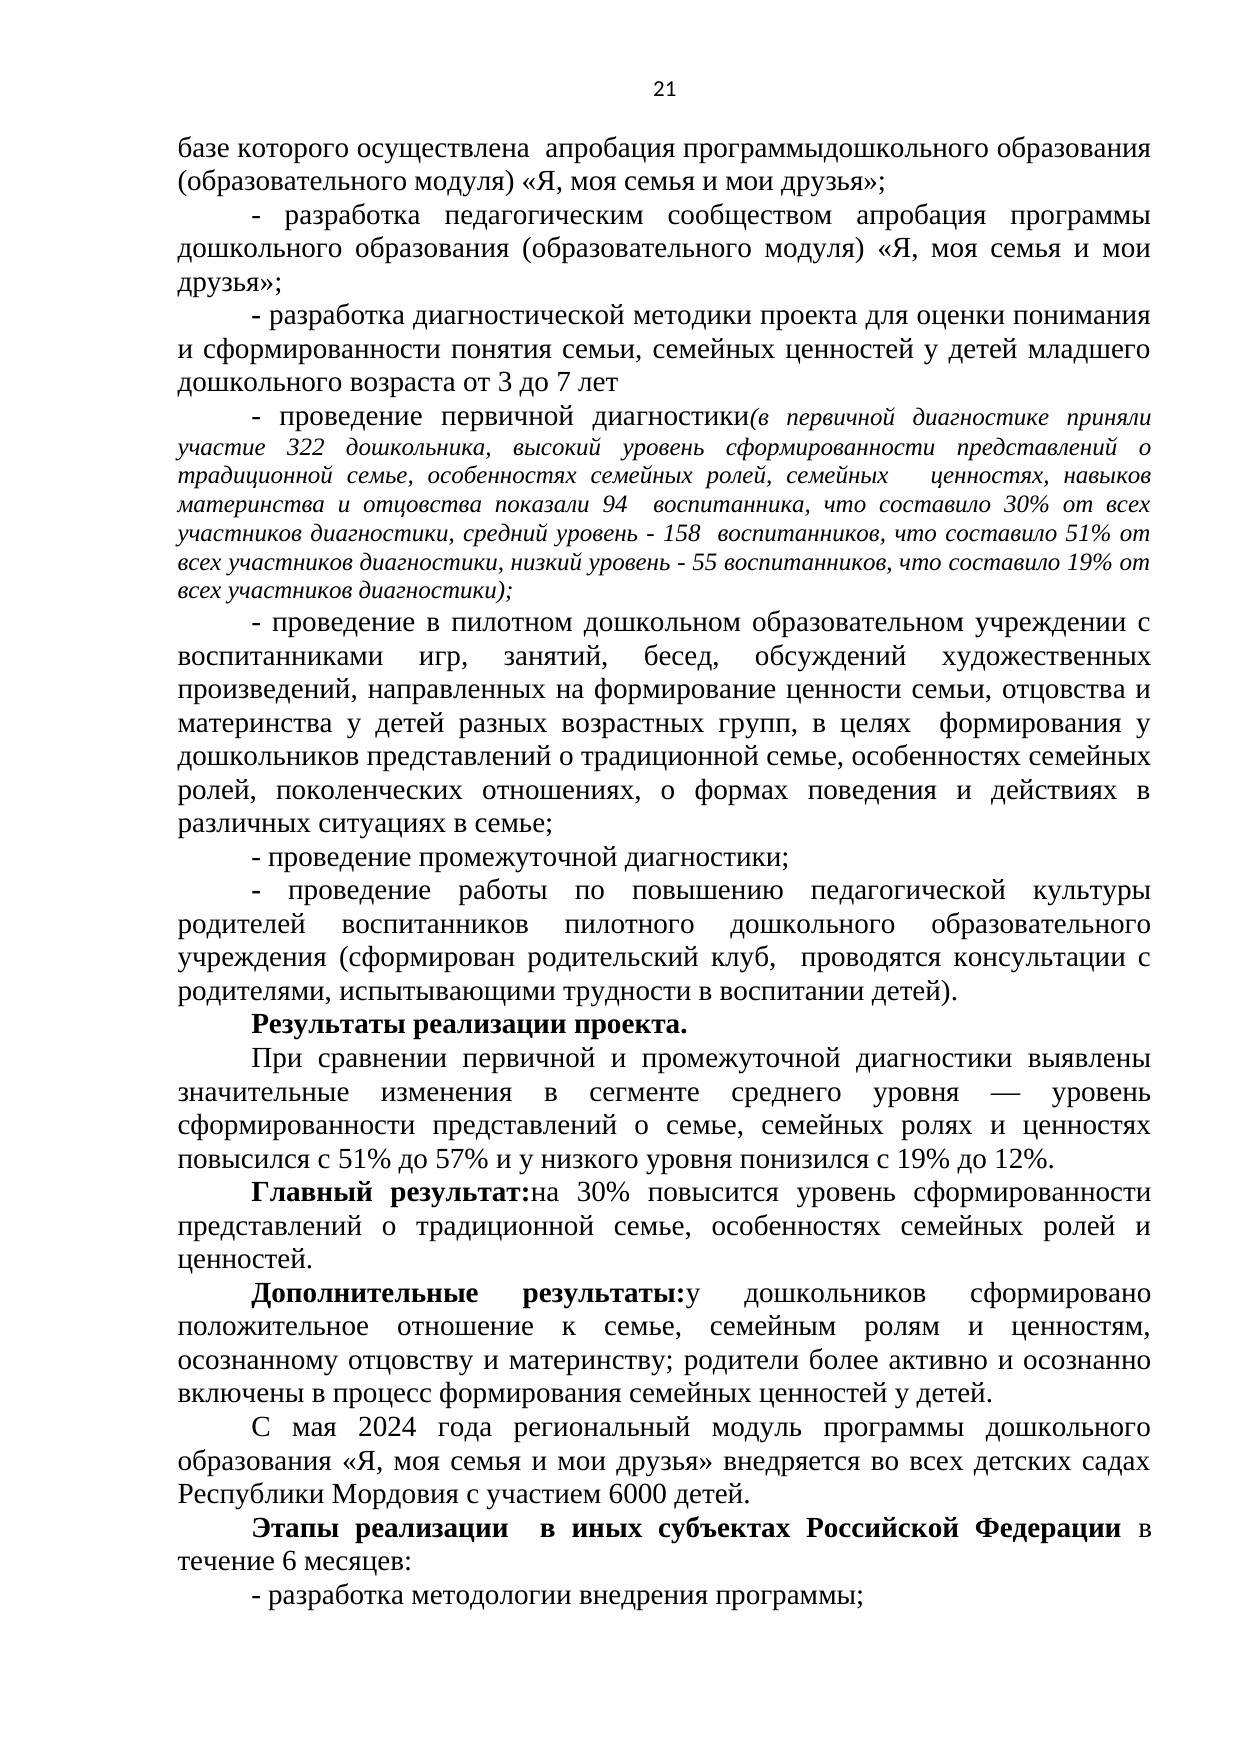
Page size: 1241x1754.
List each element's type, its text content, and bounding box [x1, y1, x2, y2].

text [177, 130, 1152, 197]
text Главный результат:на 30% повысится уровень сформированности представлений о традиционной семье, особенностях семейных ролей и ценностей. [177, 1174, 1152, 1275]
text Этапы реализации в иных субъектах Российской Федерации в течение 6 месяцев: [177, 1510, 1152, 1577]
text При сравнении первичной и промежуточной диагностики выявлены значительные изменения в сегменте среднего уровня — уровень сформированности представлений о семье, семейных ролях и ценностях повысился с 51% до 57% и у низкого уровня понизился с 19% до 12%. [177, 1040, 1152, 1174]
text С мая 2024 года региональный модуль программы дошкольного образования «Я, моя семья и мои друзья» внедряется во всех детских садах Республики Мордовия с участием 6000 детей. [177, 1409, 1152, 1510]
text - проведение в пилотном дошкольном образовательном учреждении с воспитанниками игр, занятий, бесед, обсуждений художественных произведений, направленных на формирование ценности семьи, отцовства и материнства у детей разных возрастных групп, в целях формирования у дошкольников представлений о традиционной семье, особенностях семейных ролей, поколенческих отношениях, о формах поведения и действиях в различных ситуациях в семье; [177, 604, 1152, 839]
text - проведение первичной диагностики(в первичной диагностике приняли участие 322 дошкольника, высокий уровень сформированности представлений о традиционной семье, особенностях семейных ролей, семейных ценностях, навыков материнства и отцовства показали 94 воспитанника, что составило 30% от всех участников диагностики, средний уровень - 158 воспитанников, что составило 51% от всех участников диагностики, низкий уровень - 55 воспитанников, что составило 19% от всех участников диагностики); [177, 398, 1152, 604]
text Результаты реализации проекта. [177, 1007, 1152, 1040]
text - проведение промежуточной диагностики; [177, 839, 1152, 872]
text Дополнительные результаты:у дошкольников сформировано положительное отношение к семье, семейным ролям и ценностям, осознанному отцовству и материнству; родители более активно и осознанно включены в процесс формирования семейных ценностей у детей. [177, 1275, 1152, 1409]
text - разработка педагогическим сообществом апробация программы дошкольного образования (образовательного модуля) «Я, моя семья и мои друзья»; [177, 197, 1152, 297]
text - разработка диагностической методики проекта для оценки понимания и сформированности понятия семьи, семейных ценностей у детей младшего дошкольного возраста от 3 до 7 лет [177, 297, 1152, 398]
text - разработка методологии внедрения программы; [177, 1577, 1152, 1610]
text - проведение работы по повышению педагогической культуры родителей воспитанников пилотного дошкольного образовательного учреждения (сформирован родительский клуб, проводятся консультации с родителями, испытывающими трудности в воспитании детей). [177, 872, 1152, 1007]
